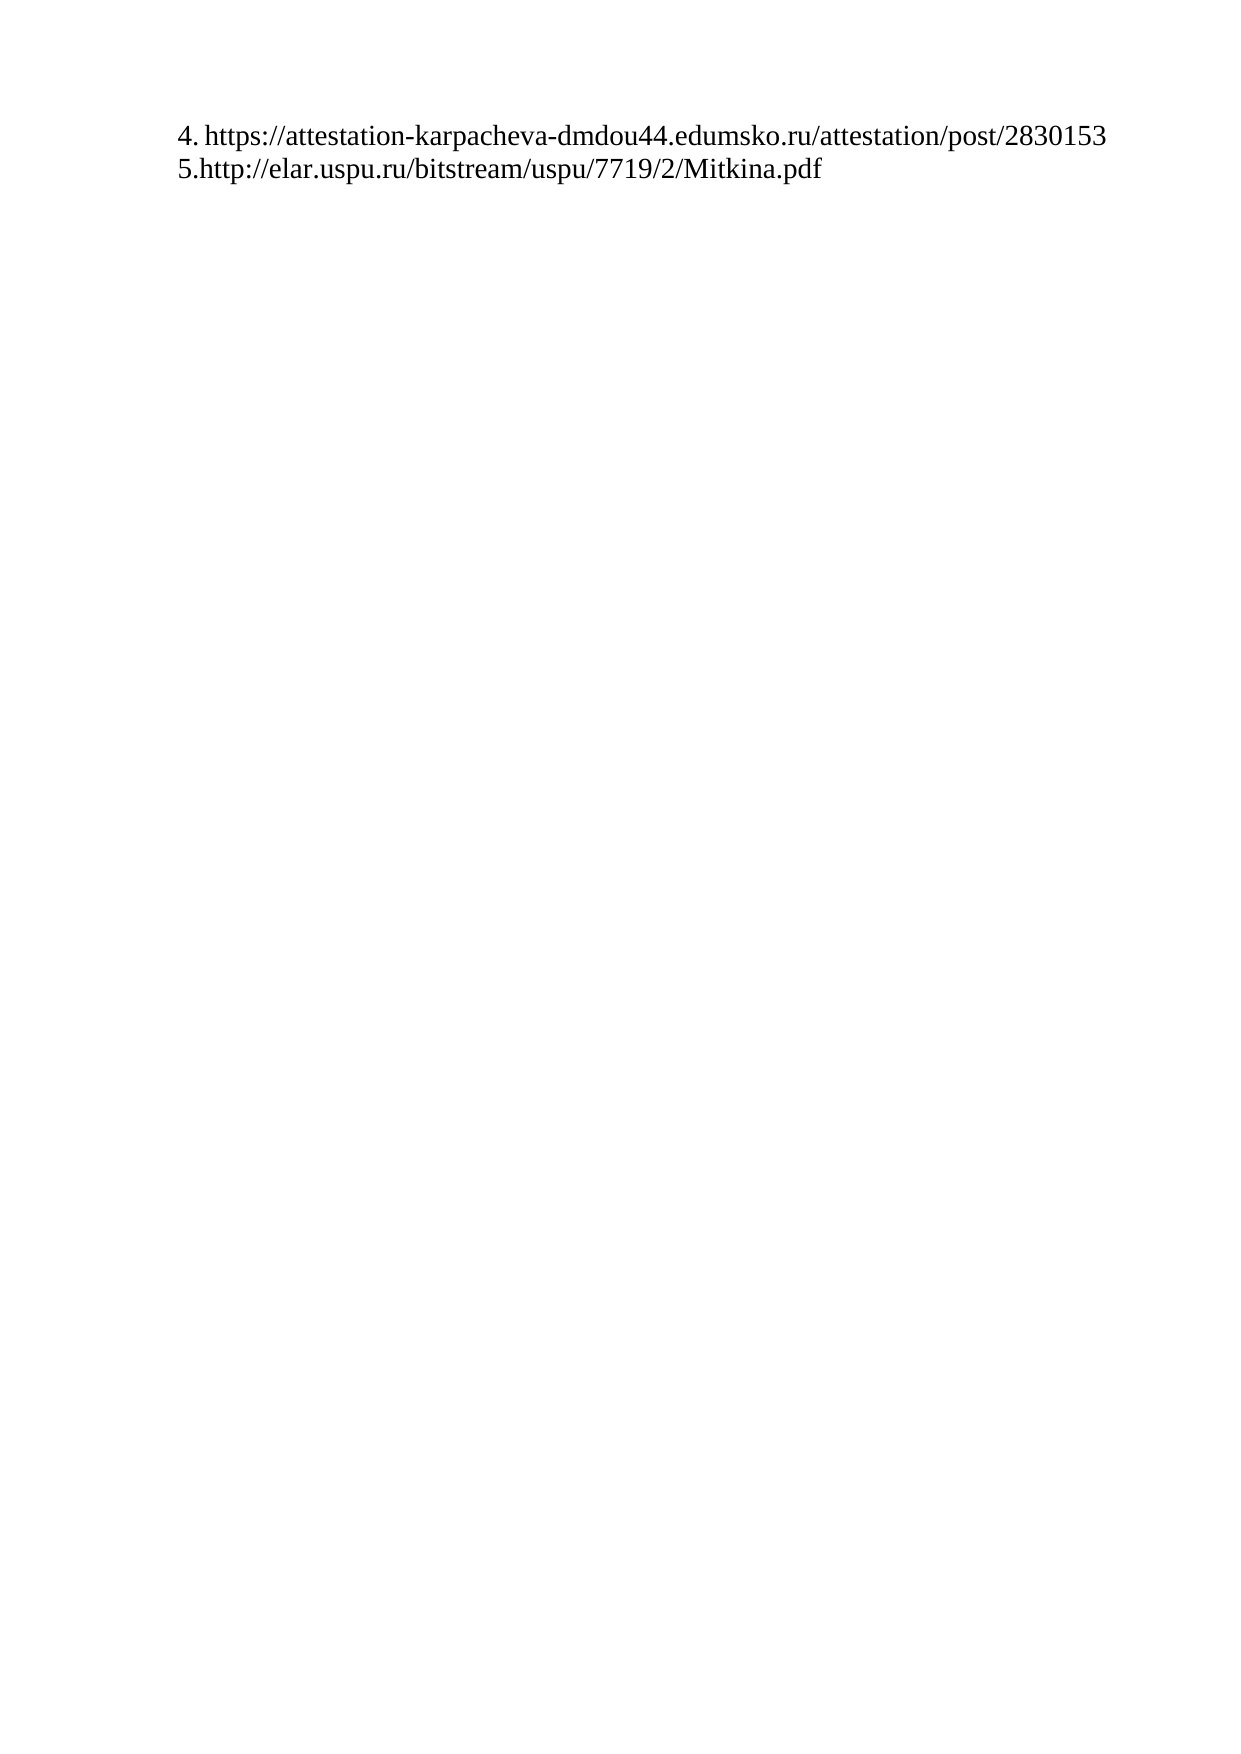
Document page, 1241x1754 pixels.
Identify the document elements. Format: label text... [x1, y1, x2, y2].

text 5.http://elar.uspu.ru/bitstream/uspu/7719/2/Mitkina.pdf [177, 152, 1152, 185]
text 4. https://attestation-karpacheva-dmdou44.edumsko.ru/attestation/post/2830153 [177, 118, 1152, 152]
